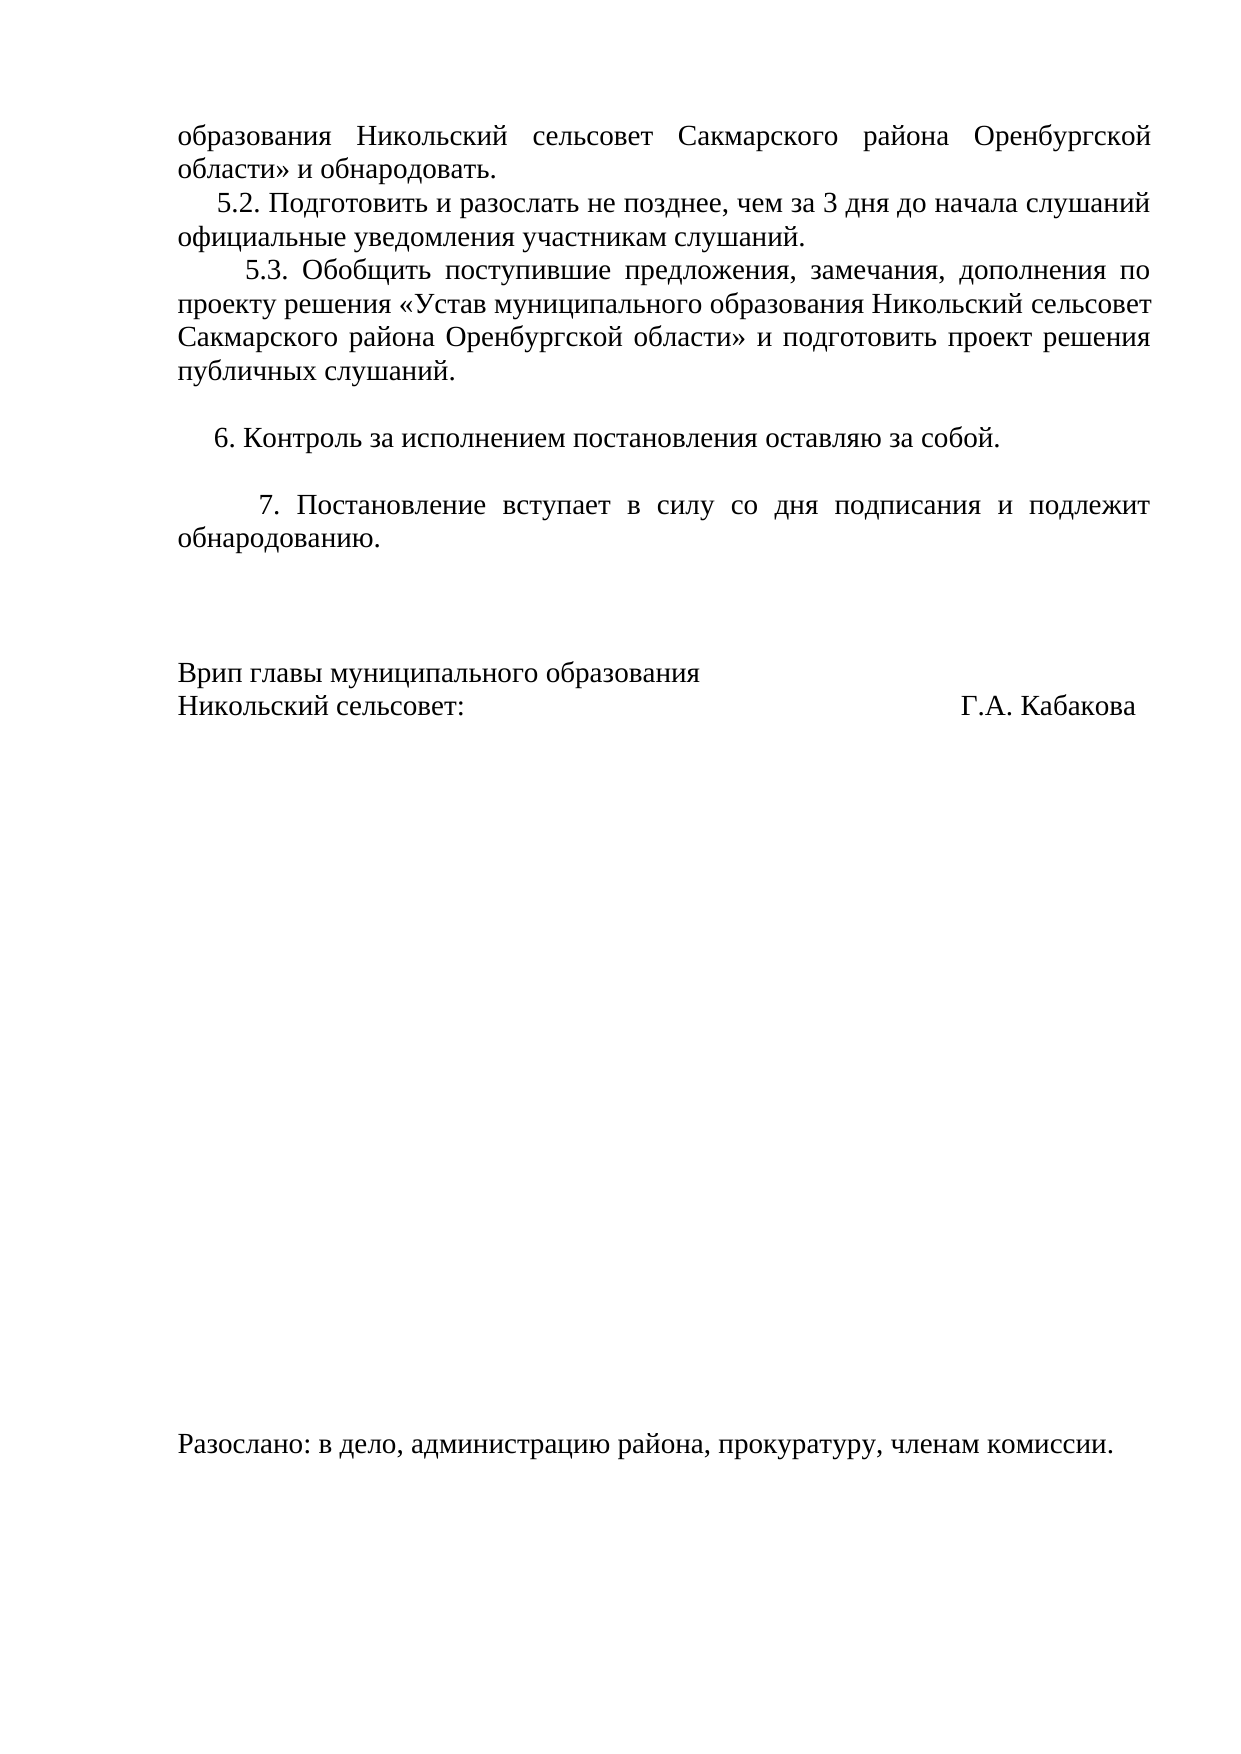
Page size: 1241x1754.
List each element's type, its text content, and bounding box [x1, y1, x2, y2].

text 6. Контроль за исполнением постановления оставляю за собой. [177, 420, 1152, 453]
text Никольский сельсовет: Г.А. Кабакова [177, 688, 1152, 722]
text 7. Постановление вступает в силу со дня подписания и подлежит обнародованию. [177, 487, 1152, 554]
text Врип главы муниципального образования [177, 655, 1152, 688]
text 5.2. Подготовить и разослать не позднее, чем за 3 дня до начала слушаний официальные уведомления участникам слушаний. [177, 185, 1152, 252]
text 5.3. Обобщить поступившие предложения, замечания, дополнения по проекту решения «Устав муниципального образования Никольский сельсовет Сакмарского района Оренбургской области» и подготовить проект решения публичных слушаний. [177, 252, 1152, 386]
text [177, 118, 1152, 185]
text Разослано: в дело, администрацию района, прокуратуру, членам комиссии. [177, 1426, 1152, 1460]
